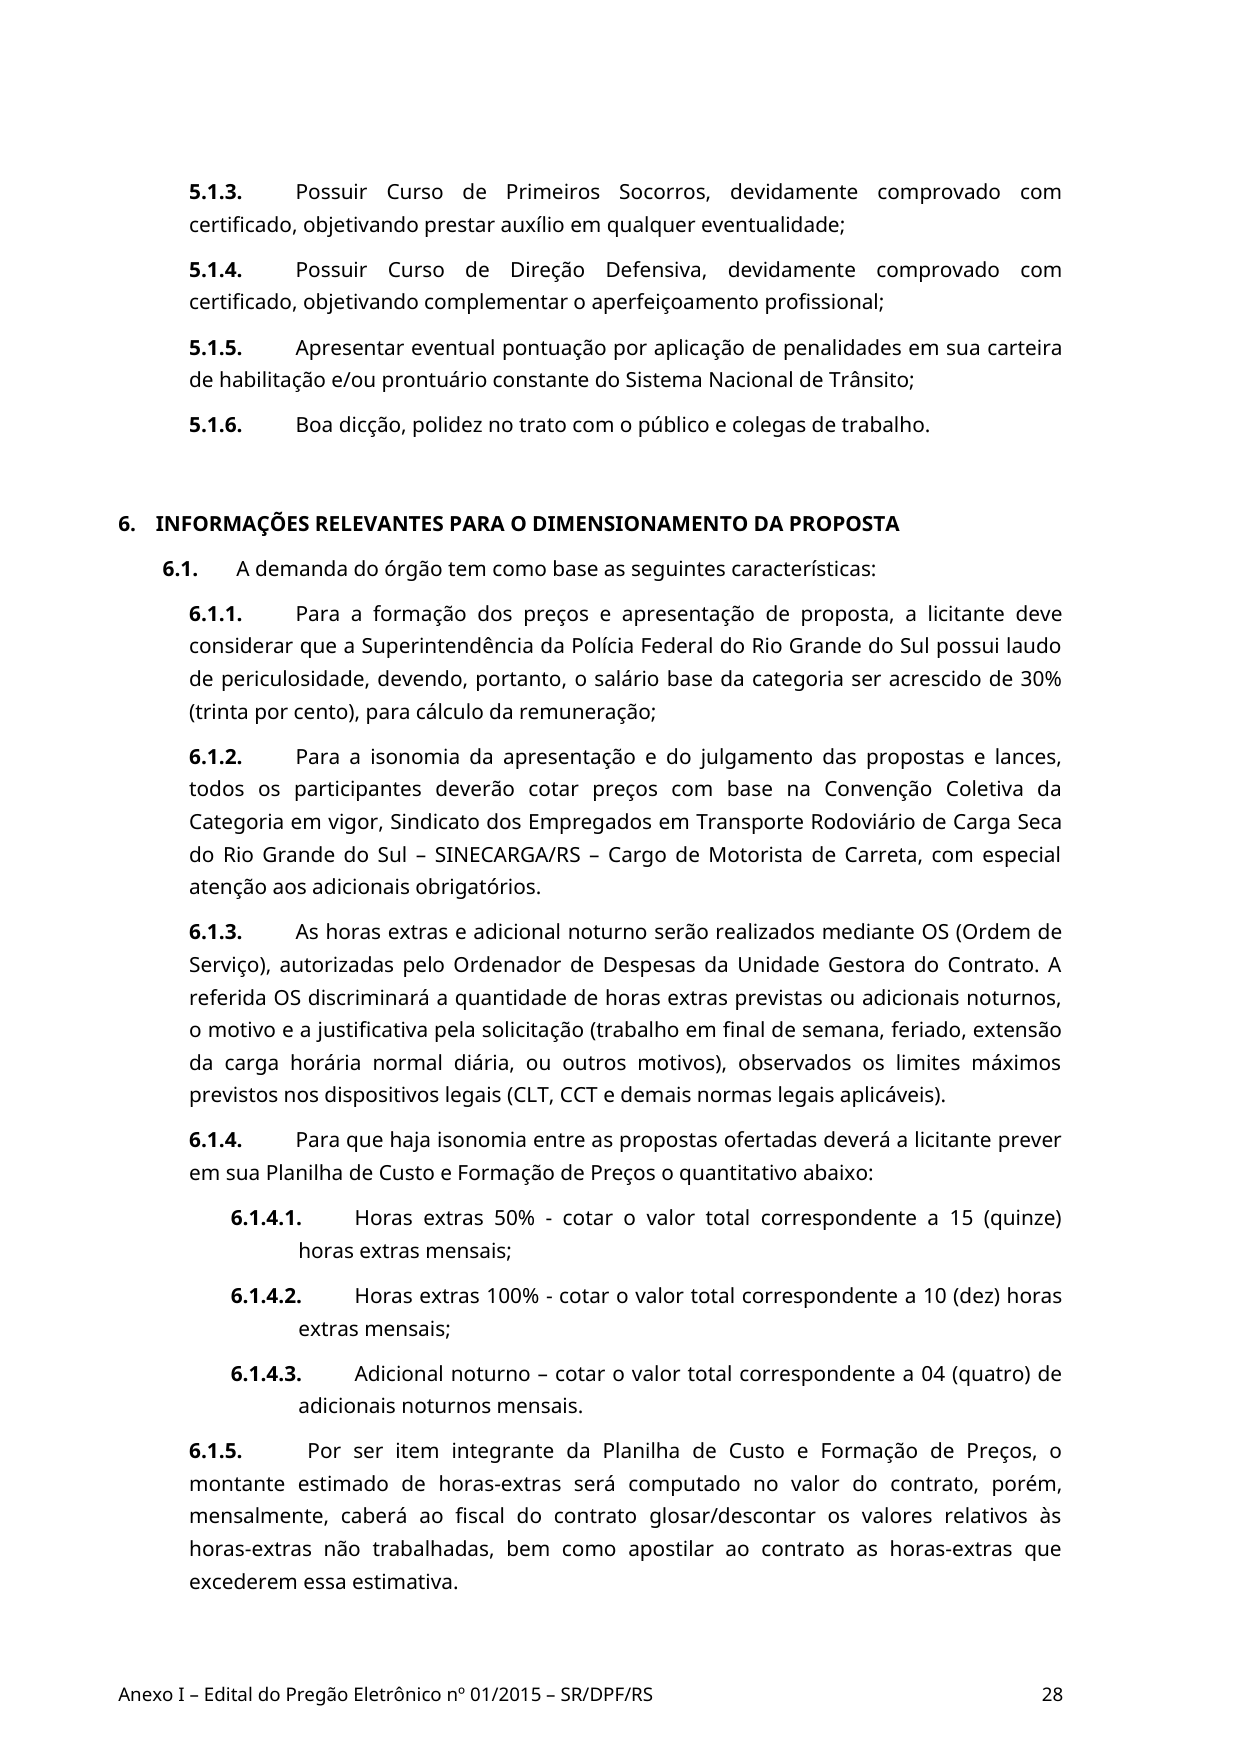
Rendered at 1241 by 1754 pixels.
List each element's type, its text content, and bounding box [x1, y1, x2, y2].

list Possuir Curso de Direção Defensiva, devidamente comprovado com certificado, objetivando complementar o aperfeiçoamento profissional; [189, 255, 1063, 316]
list INFORMAÇÕES RELEVANTES PARA O DIMENSIONAMENTO DA PROPOSTA [118, 509, 1063, 537]
list Apresentar eventual pontuação por aplicação de penalidades em sua carteira de habilitação e/ou prontuário constante do Sistema Nacional de Trânsito; [189, 333, 1063, 394]
list As horas extras e adicional noturno serão realizados mediante OS (Ordem de Serviço), autorizadas pelo Ordenador de Despesas da Unidade Gestora do Contrato. A referida OS discriminará a quantidade de horas extras previstas ou adicionais noturnos, o motivo e a justificativa pela solicitação (trabalho em final de semana, feriado, extensão da carga horária normal diária, ou outros motivos), observados os limites máximos previstos nos dispositivos legais (CLT, CCT e demais normas legais aplicáveis). [189, 917, 1063, 1109]
list Adicional noturno – cotar o valor total correspondente a 04 (quatro) de adicionais noturnos mensais. [231, 1359, 1063, 1420]
list Por ser item integrante da Planilha de Custo e Formação de Preços, o montante estimado de horas-extras será computado no valor do contrato, porém, mensalmente, caberá ao fiscal do contrato glosar/descontar os valores relativos às horas-extras não trabalhadas, bem como apostilar ao contrato as horas-extras que excederem essa estimativa. [189, 1436, 1063, 1595]
list A demanda do órgão tem como base as seguintes características: [162, 554, 1063, 582]
list Para a isonomia da apresentação e do julgamento das propostas e lances, todos os participantes deverão cotar preços com base na Convenção Coletiva da Categoria em vigor, Sindicato dos Empregados em Transporte Rodoviário de Carga Seca do Rio Grande do Sul – SINECARGA/RS – Cargo de Motorista de Carreta, com especial atenção aos adicionais obrigatórios. [189, 742, 1063, 901]
list Boa dicção, polidez no trato com o público e colegas de trabalho. [189, 410, 1063, 439]
list Para a formação dos preços e apresentação de proposta, a licitante deve considerar que a Superintendência da Polícia Federal do Rio Grande do Sul possui laudo de periculosidade, devendo, portanto, o salário base da categoria ser acrescido de 30% (trinta por cento), para cálculo da remuneração; [189, 599, 1063, 725]
list Para que haja isonomia entre as propostas ofertadas deverá a licitante prever em sua Planilha de Custo e Formação de Preços o quantitativo abaixo: [189, 1126, 1063, 1187]
list Horas extras 50% - cotar o valor total correspondente a 15 (quinze) horas extras mensais; [231, 1203, 1063, 1264]
list Horas extras 100% - cotar o valor total correspondente a 10 (dez) horas extras mensais; [231, 1281, 1063, 1342]
list Possuir Curso de Primeiros Socorros, devidamente comprovado com certificado, objetivando prestar auxílio em qualquer eventualidade; [189, 177, 1063, 238]
